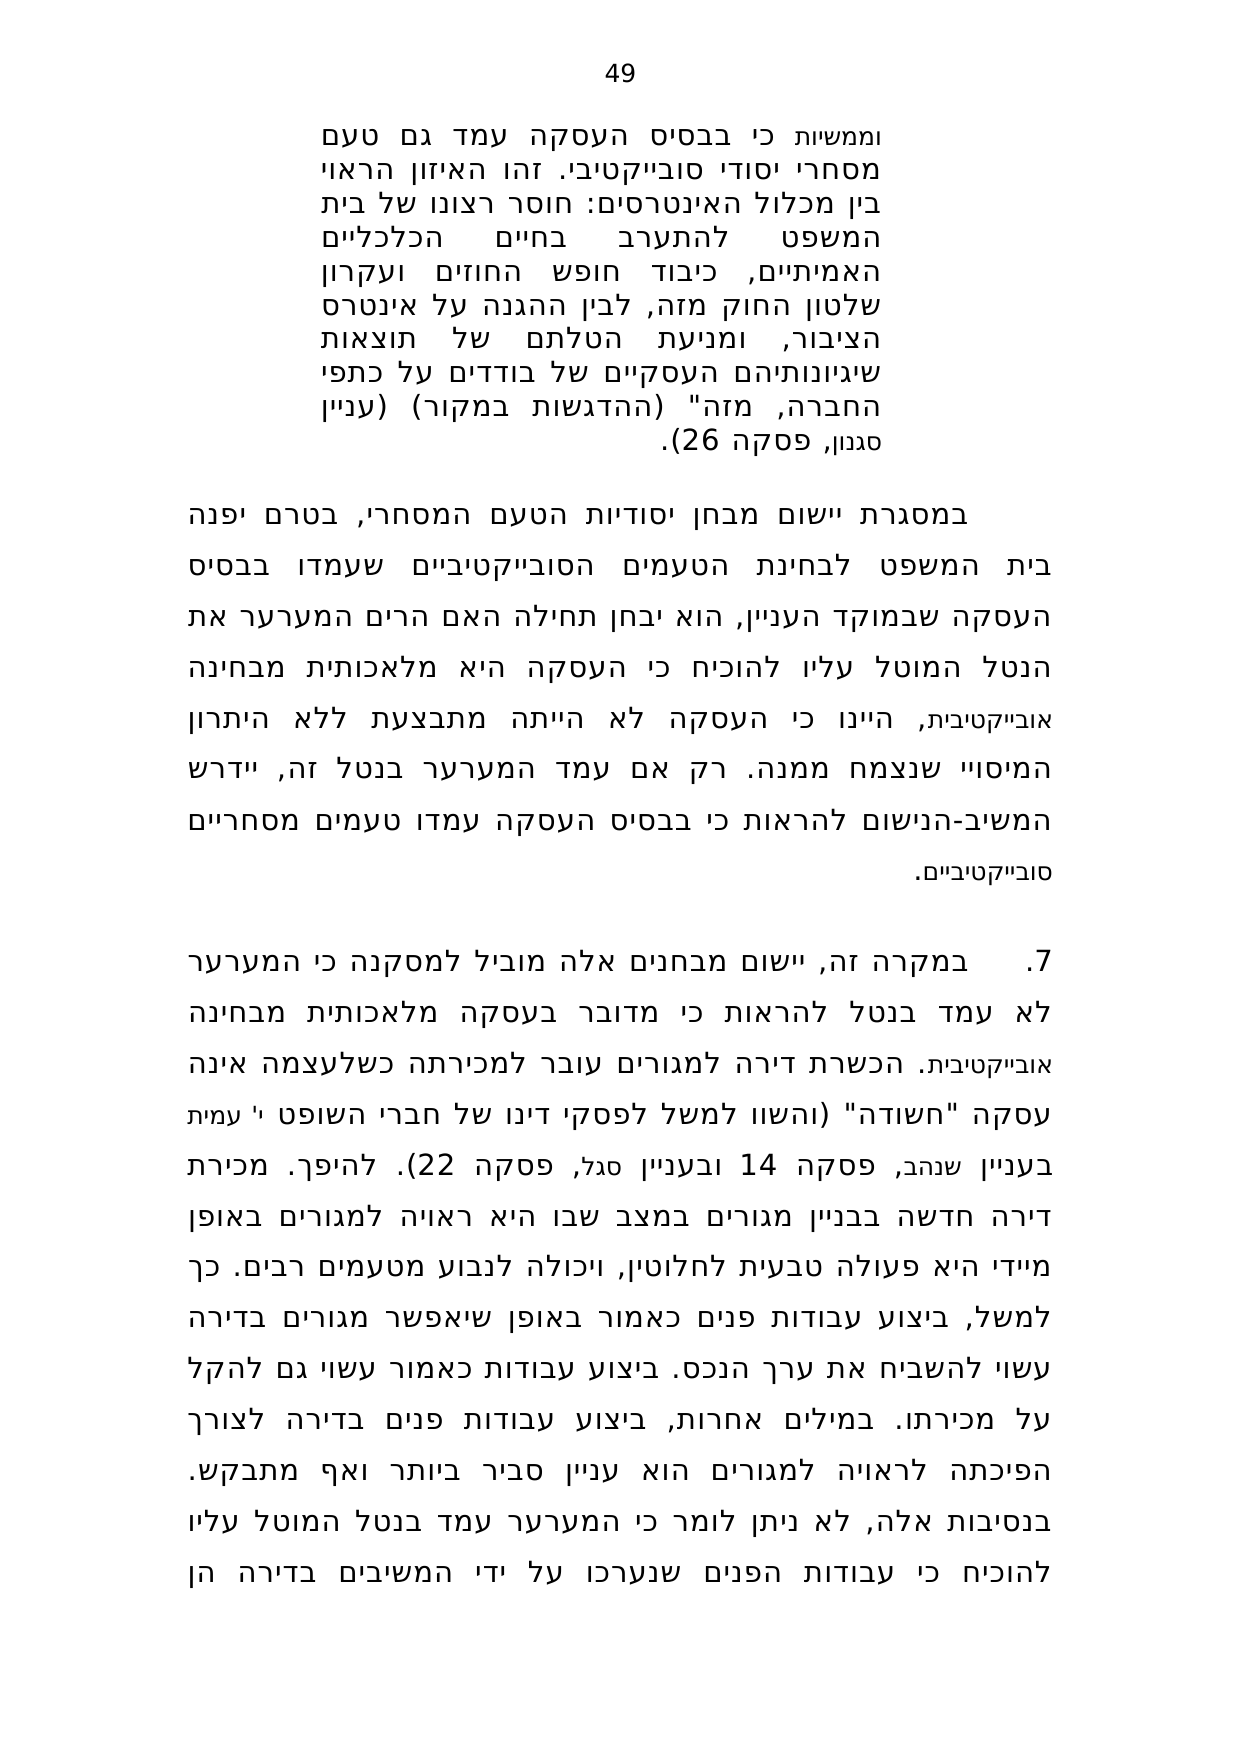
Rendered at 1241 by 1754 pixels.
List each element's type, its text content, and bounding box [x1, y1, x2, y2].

list במסגרת יישום מבחן יסודיות הטעם המסחרי, בטרם יפנה בית המשפט לבחינת הטעמים הסובייקטיביים שעמדו בבסיס העסקה שבמוקד העניין, הוא יבחן תחילה האם הרים המערער את הנטל המוטל עליו להוכיח כי העסקה היא מלאכותית מבחינה אובייקטיבית, היינו כי העסקה לא הייתה מתבצעת ללא היתרון המיסויי שנצמח ממנה. רק אם עמד המערער בנטל זה, יידרש המשיב-הנישום להראות כי בבסיס העסקה עמדו טעמים מסחריים סובייקטיביים. [187, 497, 1053, 888]
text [187, 944, 1053, 1589]
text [321, 118, 882, 458]
